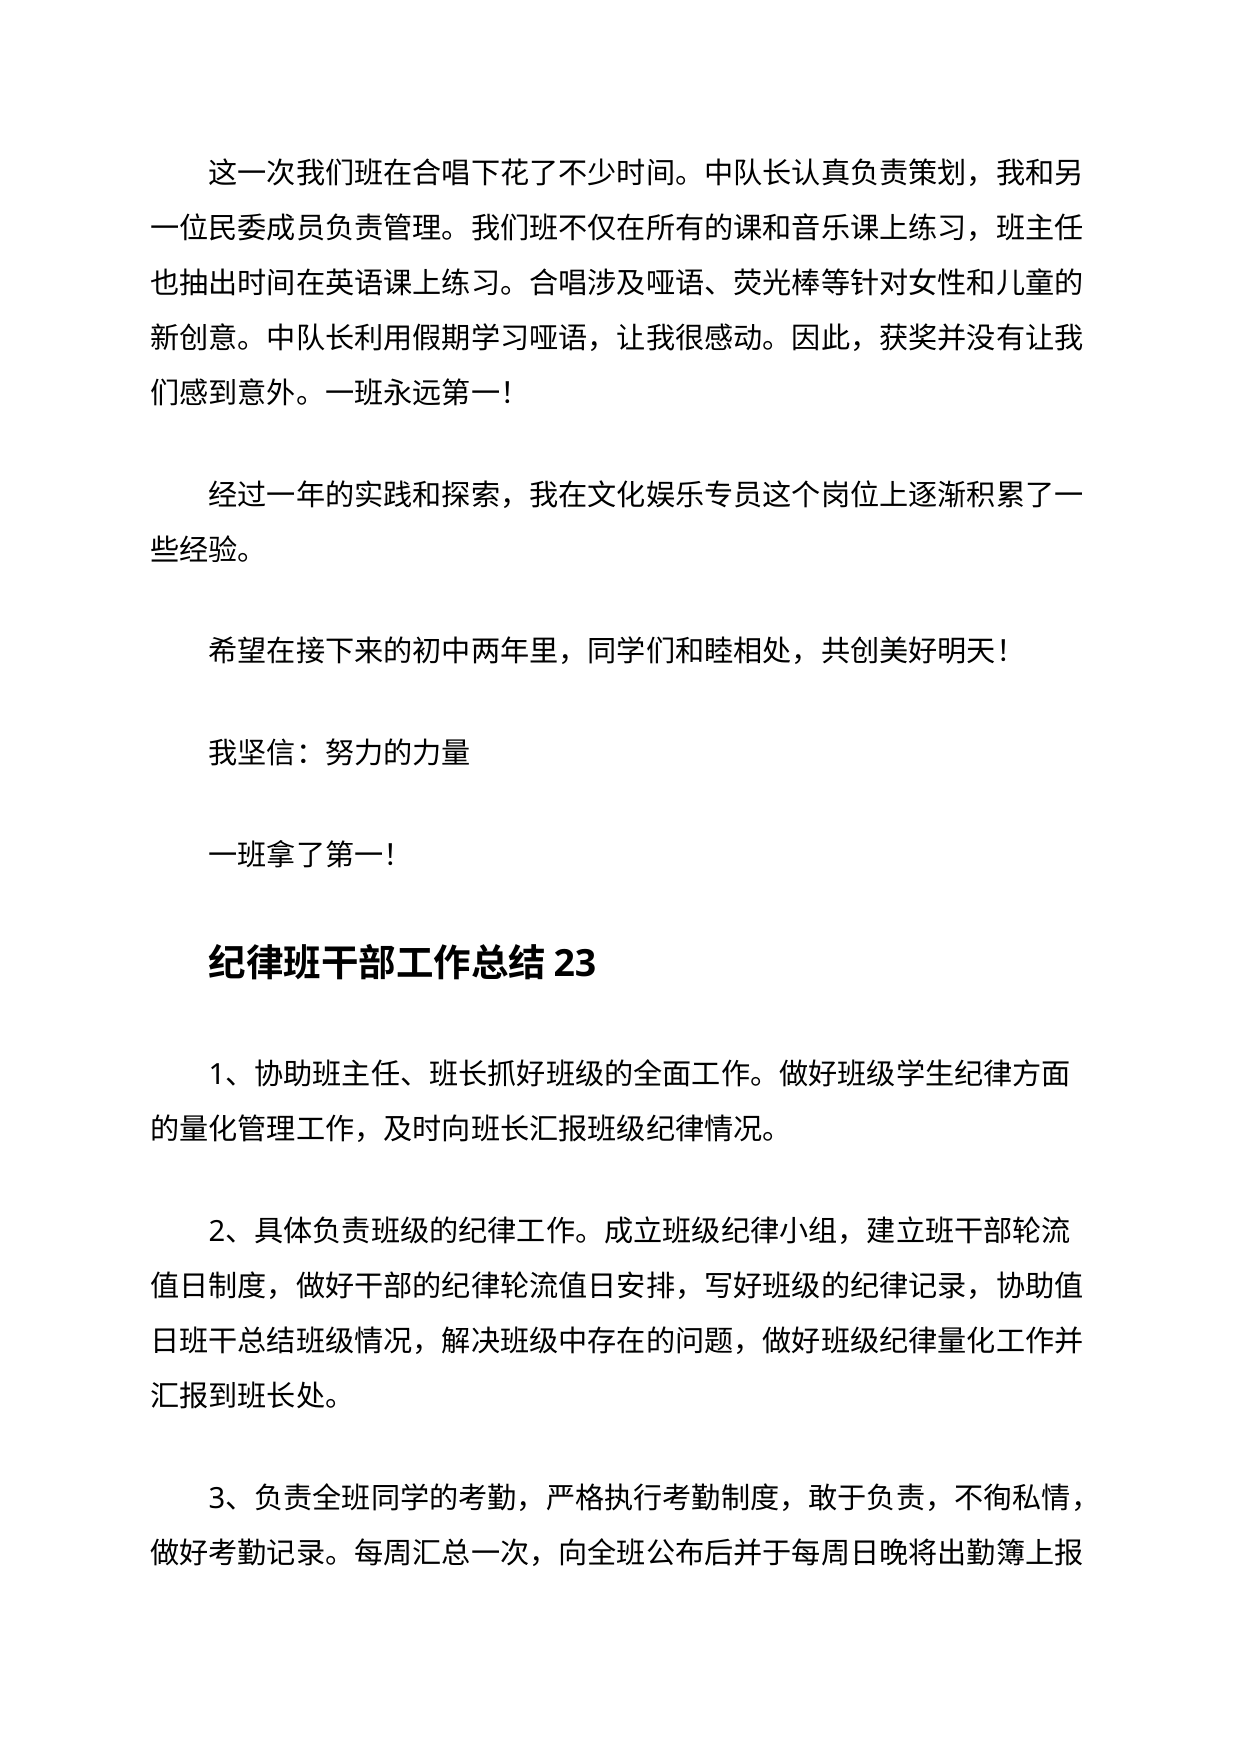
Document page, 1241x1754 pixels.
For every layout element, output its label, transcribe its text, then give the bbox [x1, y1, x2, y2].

text 纪律班干部工作总结23 [150, 933, 1090, 988]
text 1、协助班主任、班长抓好班级的全面工作。做好班级学生纪律方面的量化管理工作，及时向班长汇报班级纪律情况。 [150, 1051, 1090, 1148]
text 一班拿了第一！ [150, 832, 1090, 874]
text 希望在接下来的初中两年里，同学们和睦相处，共创美好明天！ [150, 628, 1090, 670]
text 我坚信：努力的力量 [150, 730, 1090, 772]
text 经过一年的实践和探索，我在文化娱乐专员这个岗位上逐渐积累了一些经验。 [150, 471, 1090, 568]
text 2、具体负责班级的纪律工作。成立班级纪律小组，建立班干部轮流值日制度，做好干部的纪律轮流值日安排，写好班级的纪律记录，协助值日班干总结班级情况，解决班级中存在的问题，做好班级纪律量化工作并汇报到班长处。 [150, 1208, 1090, 1415]
text 这一次我们班在合唱下花了不少时间。中队长认真负责策划，我和另一位民委成员负责管理。我们班不仅在所有的课和音乐课上练习，班主任也抽出时间在英语课上练习。合唱涉及哑语、荧光棒等针对女性和儿童的新创意。中队长利用假期学习哑语，让我很感动。因此，获奖并没有让我们感到意外。一班永远第一！ [150, 150, 1090, 412]
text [150, 1474, 1090, 1572]
